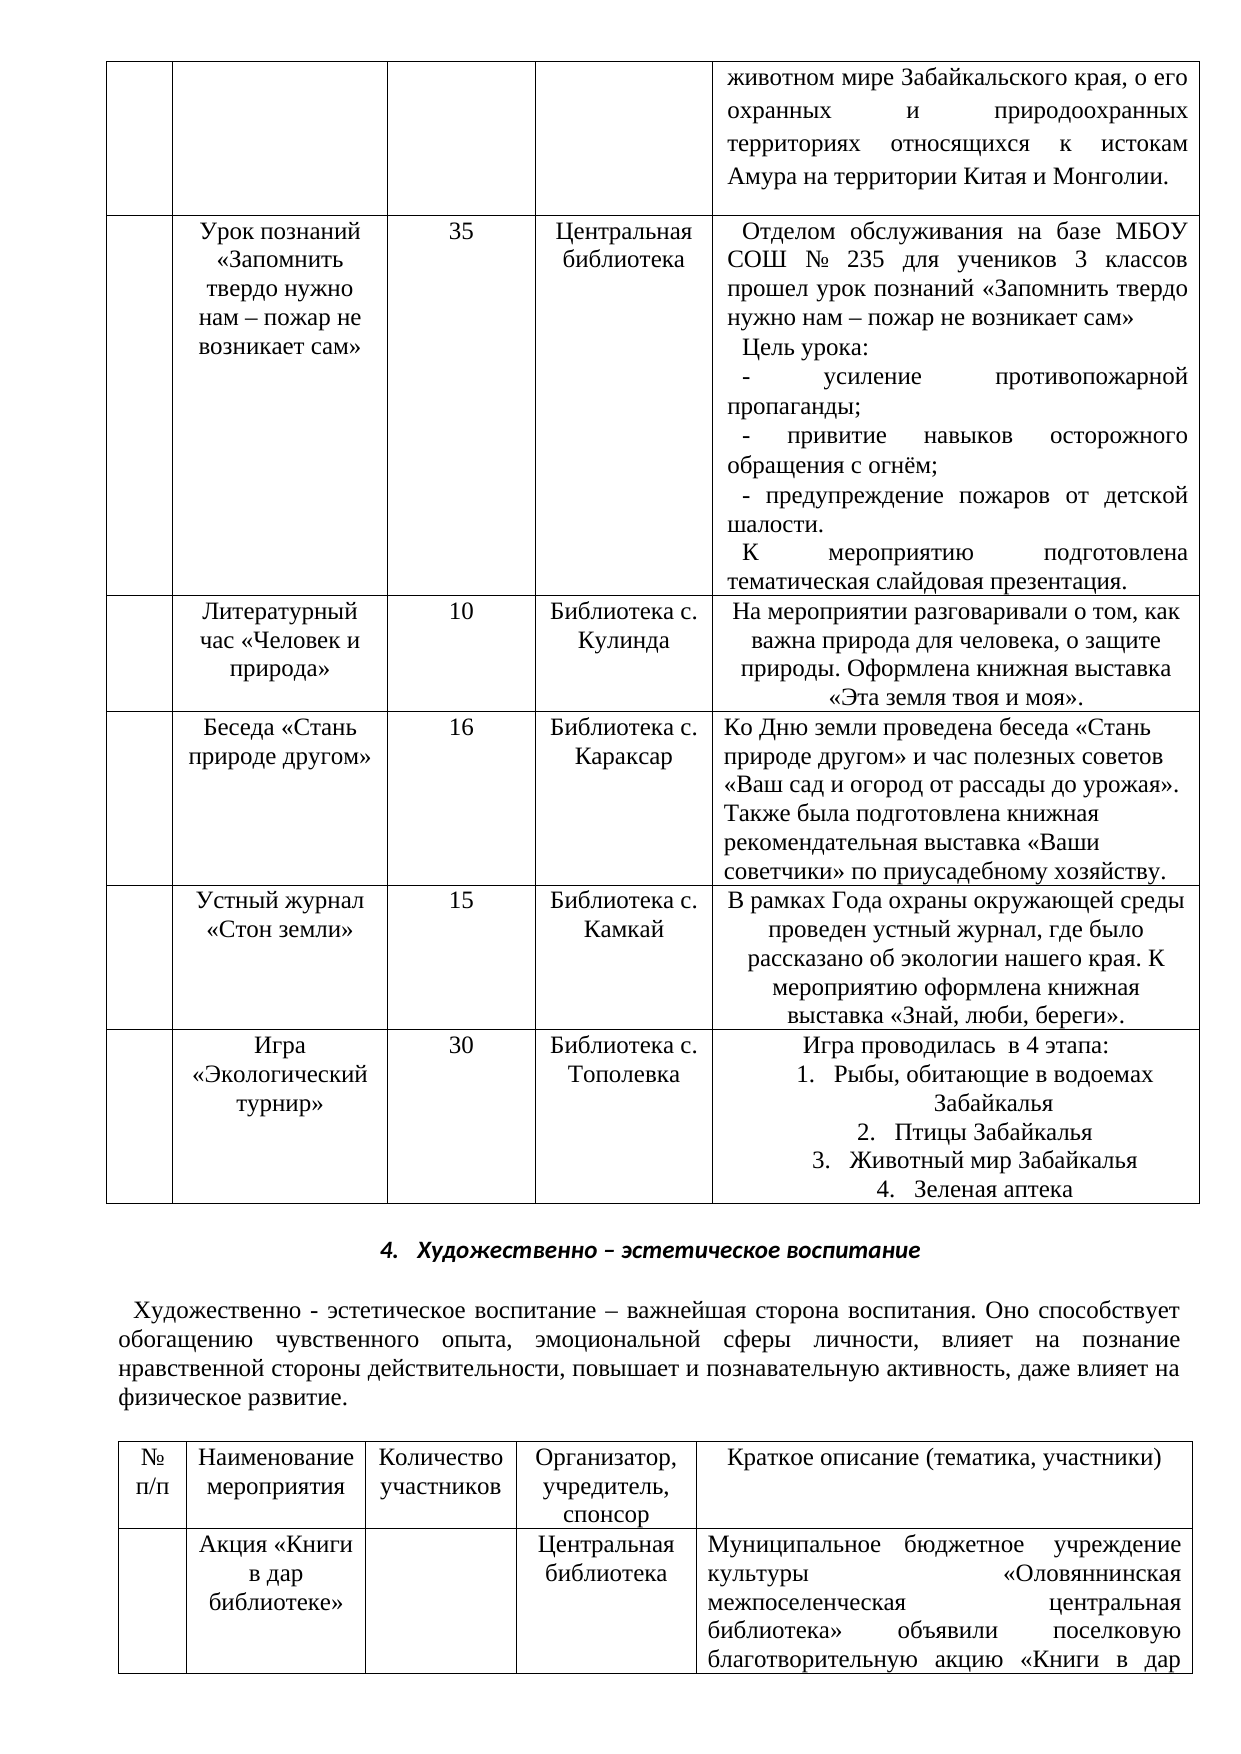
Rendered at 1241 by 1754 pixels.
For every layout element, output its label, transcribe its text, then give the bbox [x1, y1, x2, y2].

table_cell Библиотека с. Камкай [536, 886, 712, 1029]
table_cell 58 [388, 62, 535, 215]
table_cell 10 [388, 596, 535, 711]
table_cell 16 [388, 712, 535, 884]
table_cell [536, 62, 712, 215]
table_cell 30 [388, 1030, 535, 1203]
table_cell [107, 62, 172, 215]
table_cell [107, 596, 172, 711]
table_cell [107, 216, 172, 595]
table_cell Устный журнал «Стон земли» [173, 886, 387, 1029]
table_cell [713, 62, 1199, 215]
table_header Краткое описание (тематика, участники) [697, 1442, 1192, 1528]
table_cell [517, 1529, 696, 1673]
list Художественно – эстетическое воспитание [119, 1234, 1181, 1265]
table_cell Беседа «Стань природе другом» [173, 712, 387, 884]
table_cell Игра «Экологический турнир» [173, 1030, 387, 1203]
table_cell [107, 886, 172, 1029]
text Художественно - эстетическое воспитание – важнейшая сторона воспитания. Оно способствует обогащению чувственного опыта, эмоциональной сферы личности, влияет на познание нравственной стороны действительности, повышает и познавательную активность, даже влияет на физическое развитие. [118, 1295, 1181, 1410]
table_header Количество участников [366, 1442, 516, 1528]
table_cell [187, 1529, 365, 1673]
table_cell Центральная библиотека [536, 216, 712, 595]
table_cell 35 [388, 216, 535, 595]
table_cell Урок познаний «Запомнить твердо нужно нам – пожар не возникает сам» [173, 216, 387, 595]
table_cell Ко Дню земли проведена беседа «Стань природе другом» и час полезных советов «Ваш сад и огород от рассады до урожая». Также была подготовлена книжная рекомендательная выставка «Ваши советчики» по приусадебному хозяйству. [713, 712, 1199, 884]
table_cell Игра проводилась в 4 этапа: Рыбы, обитающие в водоемах Забайкалья Птицы Забайкалья Животный мир Забайкалья Зеленая аптека [713, 1030, 1199, 1203]
table_cell [107, 712, 172, 884]
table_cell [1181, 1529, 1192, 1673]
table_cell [173, 62, 387, 215]
table_cell Библиотека с. Караксар [536, 712, 712, 884]
table_cell В рамках Года охраны окружающей среды проведен устный журнал, где было рассказано об экологии нашего края. К мероприятию оформлена книжная выставка «Знай, люби, береги». [713, 886, 1199, 1029]
table_cell На мероприятии разговаривали о том, как важна природа для человека, о защите природы. Оформлена книжная выставка «Эта земля твоя и моя». [713, 596, 1199, 711]
table_cell Отделом обслуживания на базе МБОУ СОШ № 235 для учеников 3 классов прошел урок познаний «Запомнить твердо нужно нам – пожар не возникает сам» Цель урока: - усиление противопожарной пропаганды; - привитие навыков осторожного обращения с огнём; - предупреждение пожаров от детской шалости. К мероприятию подготовлена тематическая слайдовая презентация. [713, 216, 1199, 595]
table_cell Библиотека с. Тополевка [536, 1030, 712, 1203]
table_cell 15 [388, 886, 535, 1029]
table_cell [366, 1529, 516, 1673]
table_cell [119, 1529, 186, 1673]
table_cell Библиотека с. Кулинда [536, 596, 712, 711]
table_cell [107, 1030, 172, 1203]
table_header Наименование мероприятия [187, 1442, 365, 1528]
table_header № п/п [119, 1442, 186, 1528]
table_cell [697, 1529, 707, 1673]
table_header Организатор, учредитель, спонсор [517, 1442, 696, 1528]
table_cell Литературный час «Человек и природа» [173, 596, 387, 711]
